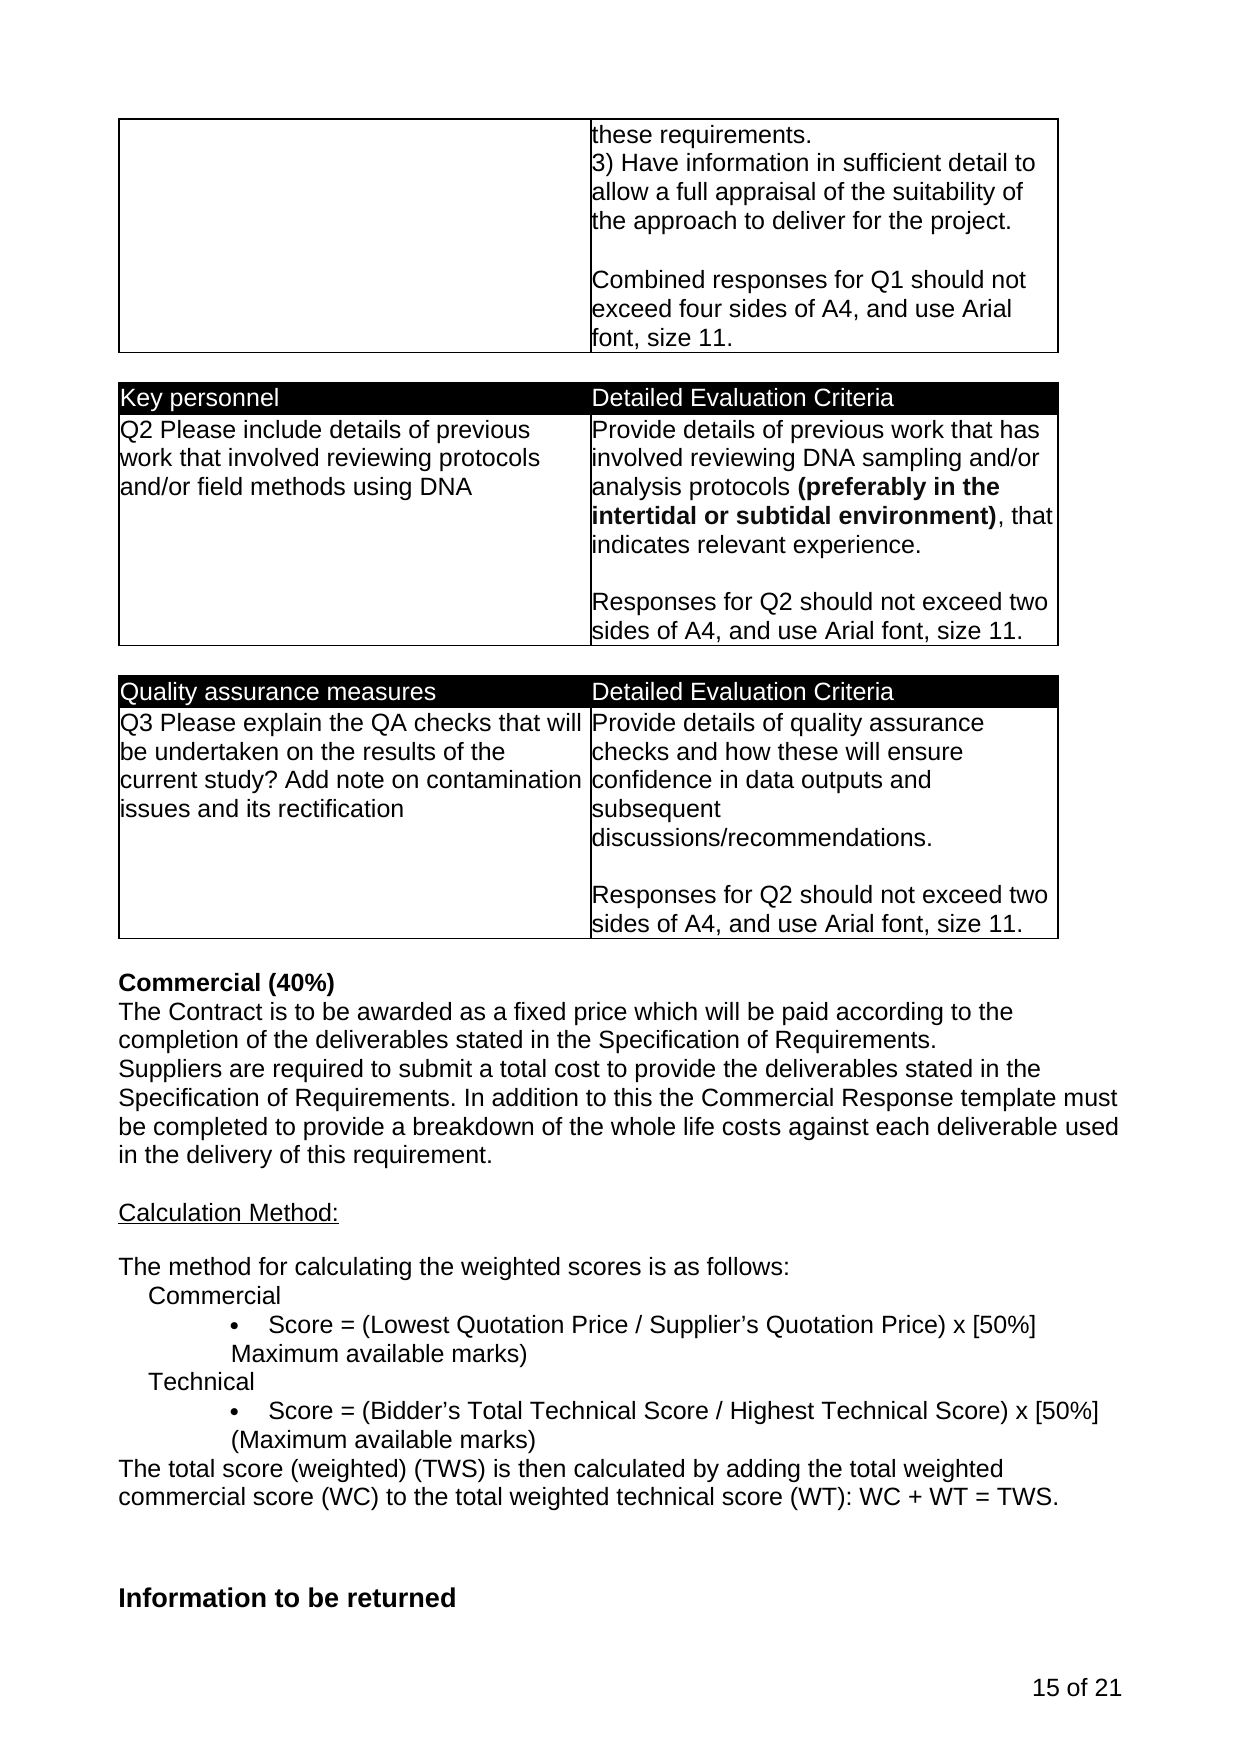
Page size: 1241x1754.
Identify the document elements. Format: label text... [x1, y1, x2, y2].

text Technical [148, 1367, 1122, 1396]
text Commercial [148, 1281, 1122, 1310]
subtitle Information to be returned [118, 1582, 1122, 1613]
text Calculation Method: [118, 1198, 1122, 1227]
table_cell Q2 Please include details of previous work that involved reviewing protocols and/or field methods using DNA [120, 415, 590, 644]
table_cell Q3 Please explain the QA checks that will be undertaken on the results of the current study? Add note on contamination issues and its rectification [120, 708, 590, 938]
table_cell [592, 120, 1057, 351]
table_cell Provide details of previous work that has involved reviewing DNA sampling and/or analysis protocols (preferably in the intertidal or subtidal environment), that indicates relevant experience. Responses for Q2 should not exceed two sides of A4, and use Arial font, size 11. [592, 415, 1057, 644]
table_header Key personnel [120, 383, 590, 413]
list Score = (Lowest Quotation Price / Supplier’s Quotation Price) x [50%] Maximum available marks) [231, 1310, 1122, 1367]
table_header Quality assurance measures [120, 677, 590, 706]
table_header Detailed Evaluation Criteria [592, 383, 1057, 413]
text The Contract is to be awarded as a fixed price which will be paid according to the completion of the deliverables stated in the Specification of Requirements. [118, 997, 1122, 1054]
text Suppliers are required to submit a total cost to provide the deliverables stated in the Specification of Requirements. In addition to this the Commercial Response template must be completed to provide a breakdown of the whole life costs against each deliverable used in the delivery of this requirement. [118, 1054, 1122, 1169]
list Score = (Bidder’s Total Technical Score / Highest Technical Score) x [50%] (Maximum available marks) [231, 1396, 1122, 1453]
text The method for calculating the weighted scores is as follows: [118, 1252, 1122, 1281]
table_cell Provide details of quality assurance checks and how these will ensure confidence in data outputs and subsequent discussions/recommendations. Responses for Q2 should not exceed two sides of A4, and use Arial font, size 11. [592, 708, 1057, 938]
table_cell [120, 120, 590, 351]
text Commercial (40%) [118, 968, 1122, 997]
table_header Detailed Evaluation Criteria [592, 677, 1057, 706]
text The total score (weighted) (TWS) is then calculated by adding the total weighted commercial score (WC) to the total weighted technical score (WT): WC + WT = TWS. [118, 1453, 1122, 1511]
